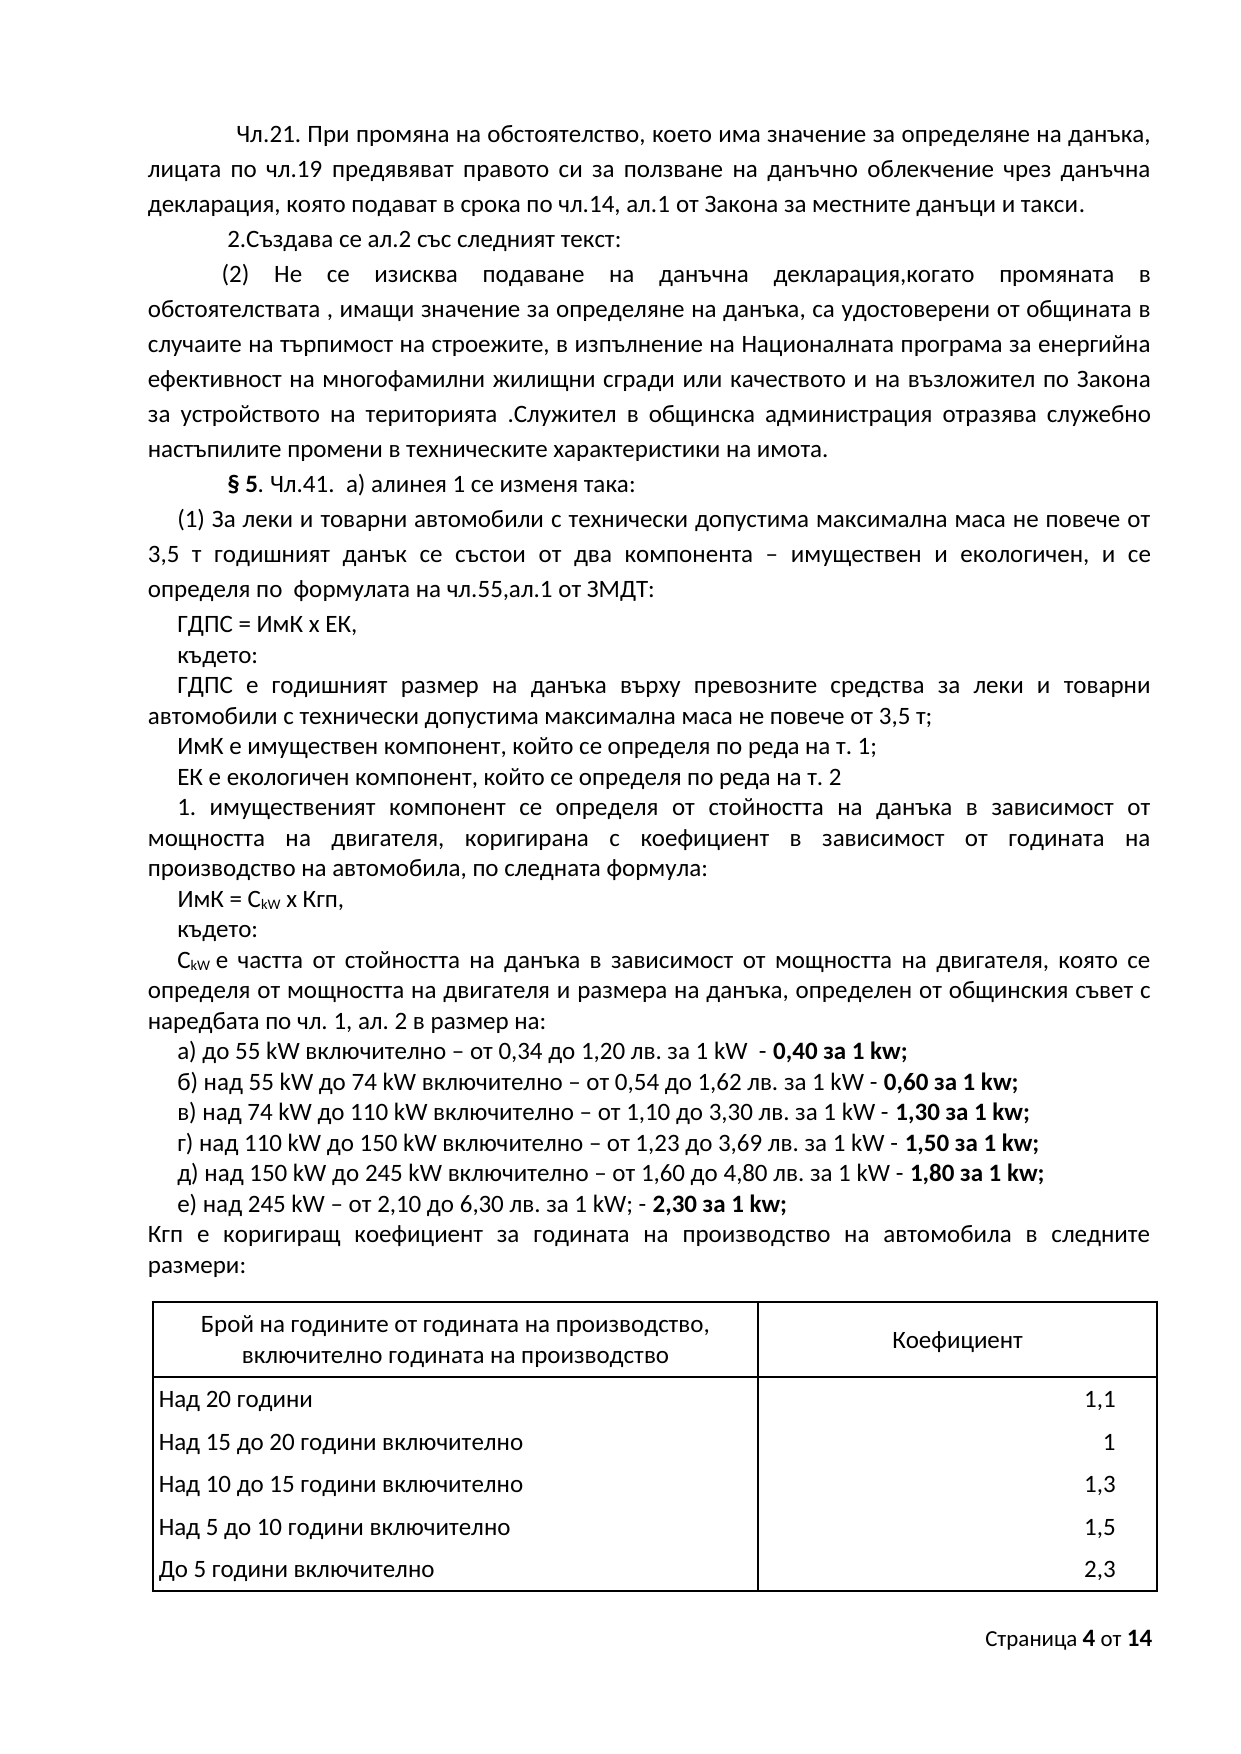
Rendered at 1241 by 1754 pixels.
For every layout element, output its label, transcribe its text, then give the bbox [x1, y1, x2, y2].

table_cell До 5 години включително [154, 1547, 757, 1589]
text 1. имущественият компонент се определя от стойността на данъка в зависимост от мощността на двигателя, коригирана с коефициент в зависимост от годината на производство на автомобила, по следната формула: [148, 791, 1152, 883]
text г) над 110 kW до 150 kW включително – от 1,23 до 3,69 лв. за 1 kW - 1,50 за 1 kw; [148, 1127, 1152, 1158]
text ИмК = СkW х Кгп, [148, 883, 1152, 913]
text § 5. Чл.41. а) алинея 1 се изменя така: [148, 468, 1152, 499]
table_header Брой на годините от годината на производство, включително годината на производство [154, 1303, 757, 1376]
table_cell 2,3 [759, 1547, 1156, 1589]
table_cell 1 [759, 1420, 1156, 1462]
text СkW е частта от стойността на данъка в зависимост от мощността на двигателя, която се определя от мощността на двигателя и размера на данъка, определен от общинския съвет с наредбата по чл. 1, ал. 2 в размер на: [148, 944, 1152, 1036]
text (1) За леки и товарни автомобили с технически допустима максимална маса не повече от 3,5 т годишният данък се състои от два компонента – имуществен и екологичен, и се определя по формулата на чл.55,ал.1 от ЗМДТ: [148, 503, 1152, 604]
text където: [148, 913, 1152, 944]
table_cell Над 20 години [154, 1378, 757, 1420]
text ИмК е имуществен компонент, който се определя по реда на т. 1; [148, 730, 1152, 761]
text в) над 74 kW до 110 kW включително – от 1,10 до 3,30 лв. за 1 kW - 1,30 за 1 kw; [148, 1097, 1152, 1127]
table_cell 1,3 [759, 1463, 1156, 1505]
text б) над 55 kW до 74 kW включително – от 0,54 до 1,62 лв. за 1 kW - 0,60 за 1 kw; [148, 1066, 1152, 1097]
text а) до 55 kW включително – от 0,34 до 1,20 лв. за 1 kW - 0,40 за 1 kw; [148, 1036, 1152, 1066]
text ЕК е екологичен компонент, който се определя по реда на т. 2 [148, 761, 1152, 791]
table_cell 1,5 [759, 1505, 1156, 1547]
table_header Коефициент [759, 1303, 1156, 1376]
text ГДПС = ИмК х ЕК, [148, 608, 1152, 639]
text където: [148, 639, 1152, 669]
table_cell Над 10 до 15 години включително [154, 1463, 757, 1505]
text Чл.21. При промяна на обстоятелство, което има значение за определяне на данъка, лицата по чл.19 предявяват правото си за ползване на данъчно облекчение чрез данъчна декларация, която подават в срока по чл.14, ал.1 от Закона за местните данъци и такси. [148, 118, 1152, 219]
text Кгп е коригиращ коефициент за годината на производство на автомобила в следните размери: [148, 1219, 1152, 1280]
table_cell Над 5 до 10 години включително [154, 1505, 757, 1547]
table_cell Над 15 до 20 години включително [154, 1420, 757, 1462]
table_cell 1,1 [759, 1378, 1156, 1420]
text 2.Създава се ал.2 със следният текст: [148, 223, 1152, 254]
text е) над 245 kW – от 2,10 до 6,30 лв. за 1 kW; - 2,30 за 1 kw; [148, 1188, 1152, 1219]
text (2) Не се изисква подаване на данъчна декларация,когато промяната в обстоятелствата , имащи значение за определяне на данъка, са удостоверени от общината в случаите на търпимост на строежите, в изпълнение на Националната програма за енергийна ефективност на многофамилни жилищни сгради или качеството и на възложител по Закона за устройството на територията .Служител в общинска администрация отразява служебно настъпилите промени в техническите характеристики на имота. [148, 258, 1152, 464]
text ГДПС е годишният размер на данъка върху превозните средства за леки и товарни автомобили с технически допустима максимална маса не повече от 3,5 т; [148, 669, 1152, 730]
text д) над 150 kW до 245 kW включително – от 1,60 до 4,80 лв. за 1 kW - 1,80 за 1 kw; [148, 1158, 1152, 1188]
